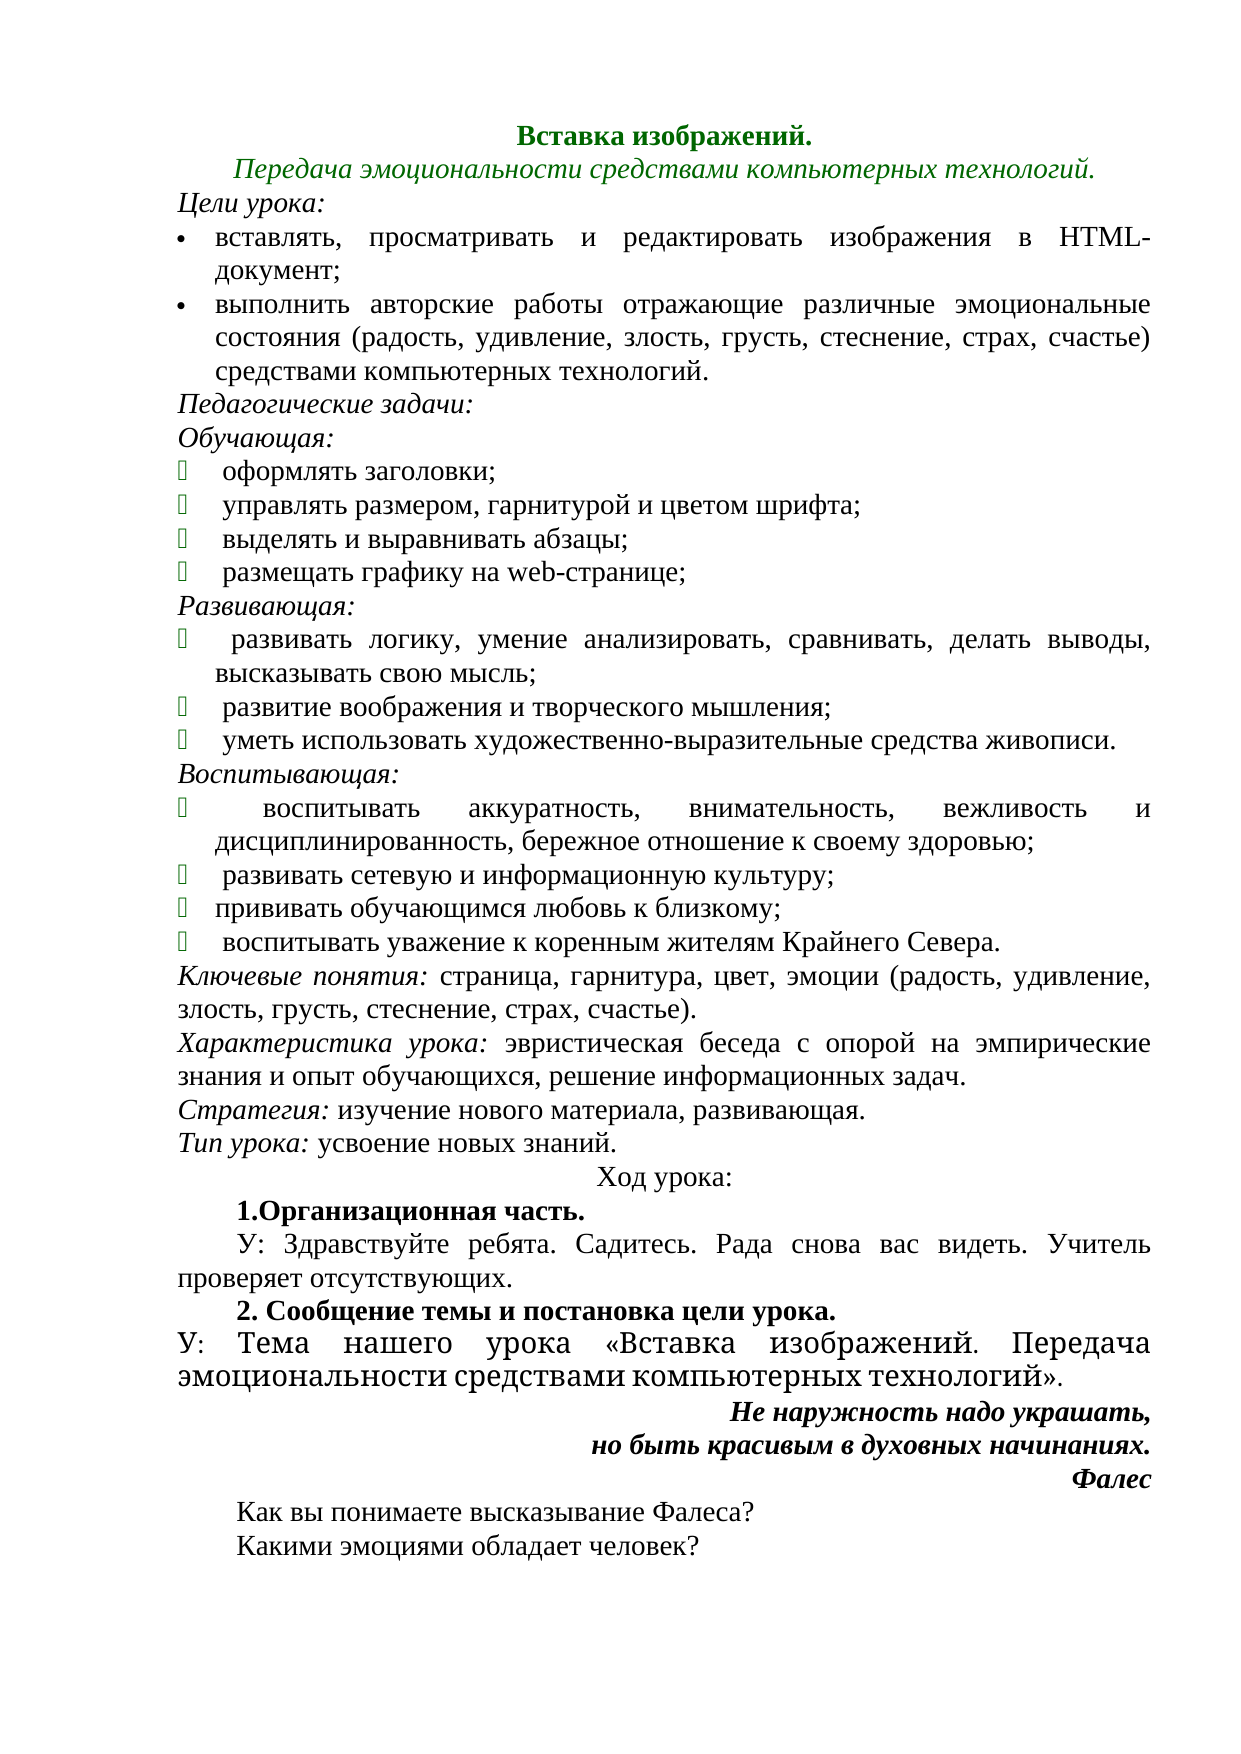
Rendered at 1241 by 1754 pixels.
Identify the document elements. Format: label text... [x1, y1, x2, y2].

text Воспитывающая: [177, 756, 1152, 790]
text Вставка изображений. [177, 118, 1152, 152]
text Какими эмоциями обладает человек? [177, 1528, 1152, 1562]
text У: Здравствуйте ребята. Садитесь. Рада снова вас видеть. Учитель проверяет отсутствующих. [177, 1226, 1152, 1293]
text Передача эмоциональности средствами компьютерных технологий. [177, 152, 1152, 185]
list выделять и выравнивать абзацы; [177, 521, 1152, 554]
list воспитывать аккуратность, внимательность, вежливость и дисциплинированность, бережное отношение к своему здоровью; [177, 790, 1152, 857]
text Не наружность надо украшать, [177, 1394, 1152, 1427]
list воспитывать уважение к коренным жителям Крайнего Севера. [177, 924, 1152, 958]
text 1.Организационная часть. [177, 1193, 1152, 1226]
list выполнить авторские работы отражающие различные эмоциональные состояния (радость, удивление, злость, грусть, стеснение, страх, счастье) средствами компьютерных технологий. [177, 286, 1152, 386]
list прививать обучающимся любовь к близкому; [177, 891, 1152, 924]
list развитие воображения и творческого мышления; [177, 689, 1152, 722]
list размещать графику на web-странице; [177, 554, 1152, 588]
list оформлять заголовки; [177, 453, 1152, 487]
text Фалес [177, 1461, 1152, 1494]
text Развивающая: [177, 588, 1152, 622]
list уметь использовать художественно-выразительные средства живописи. [177, 722, 1152, 756]
list вставлять, просматривать и редактировать изображения в HTML-документ; [177, 219, 1152, 286]
list развивать логику, умение анализировать, сравнивать, делать выводы, высказывать свою мысль; [177, 622, 1152, 689]
list развивать сетевую и информационную культуру; [177, 857, 1152, 891]
text Обучающая: [177, 420, 1152, 453]
text но быть красивым в духовных начинаниях. [177, 1427, 1152, 1461]
text 2. Сообщение темы и постановка цели урока. [177, 1293, 1152, 1327]
text У: Тема нашего урока «Вставка изображений. Передача эмоциональности средствами компьютерных технологий». [177, 1327, 1152, 1394]
text Характеристика урока: эвристическая беседа с опорой на эмпирические знания и опыт обучающихся, решение информационных задач. [177, 1025, 1152, 1092]
text Как вы понимаете высказывание Фалеса? [177, 1494, 1152, 1528]
text Ключевые понятия: страница, гарнитура, цвет, эмоции (радость, удивление, злость, грусть, стеснение, страх, счастье). [177, 958, 1152, 1025]
text Педагогические задачи: [177, 386, 1152, 420]
text Стратегия: изучение нового материала, развивающая. [177, 1092, 1152, 1126]
list управлять размером, гарнитурой и цветом шрифта; [177, 487, 1152, 521]
text Тип урока: усвоение новых знаний. [177, 1126, 1152, 1159]
text Ход урока: [177, 1159, 1152, 1193]
text Цели урока: [177, 185, 1152, 219]
